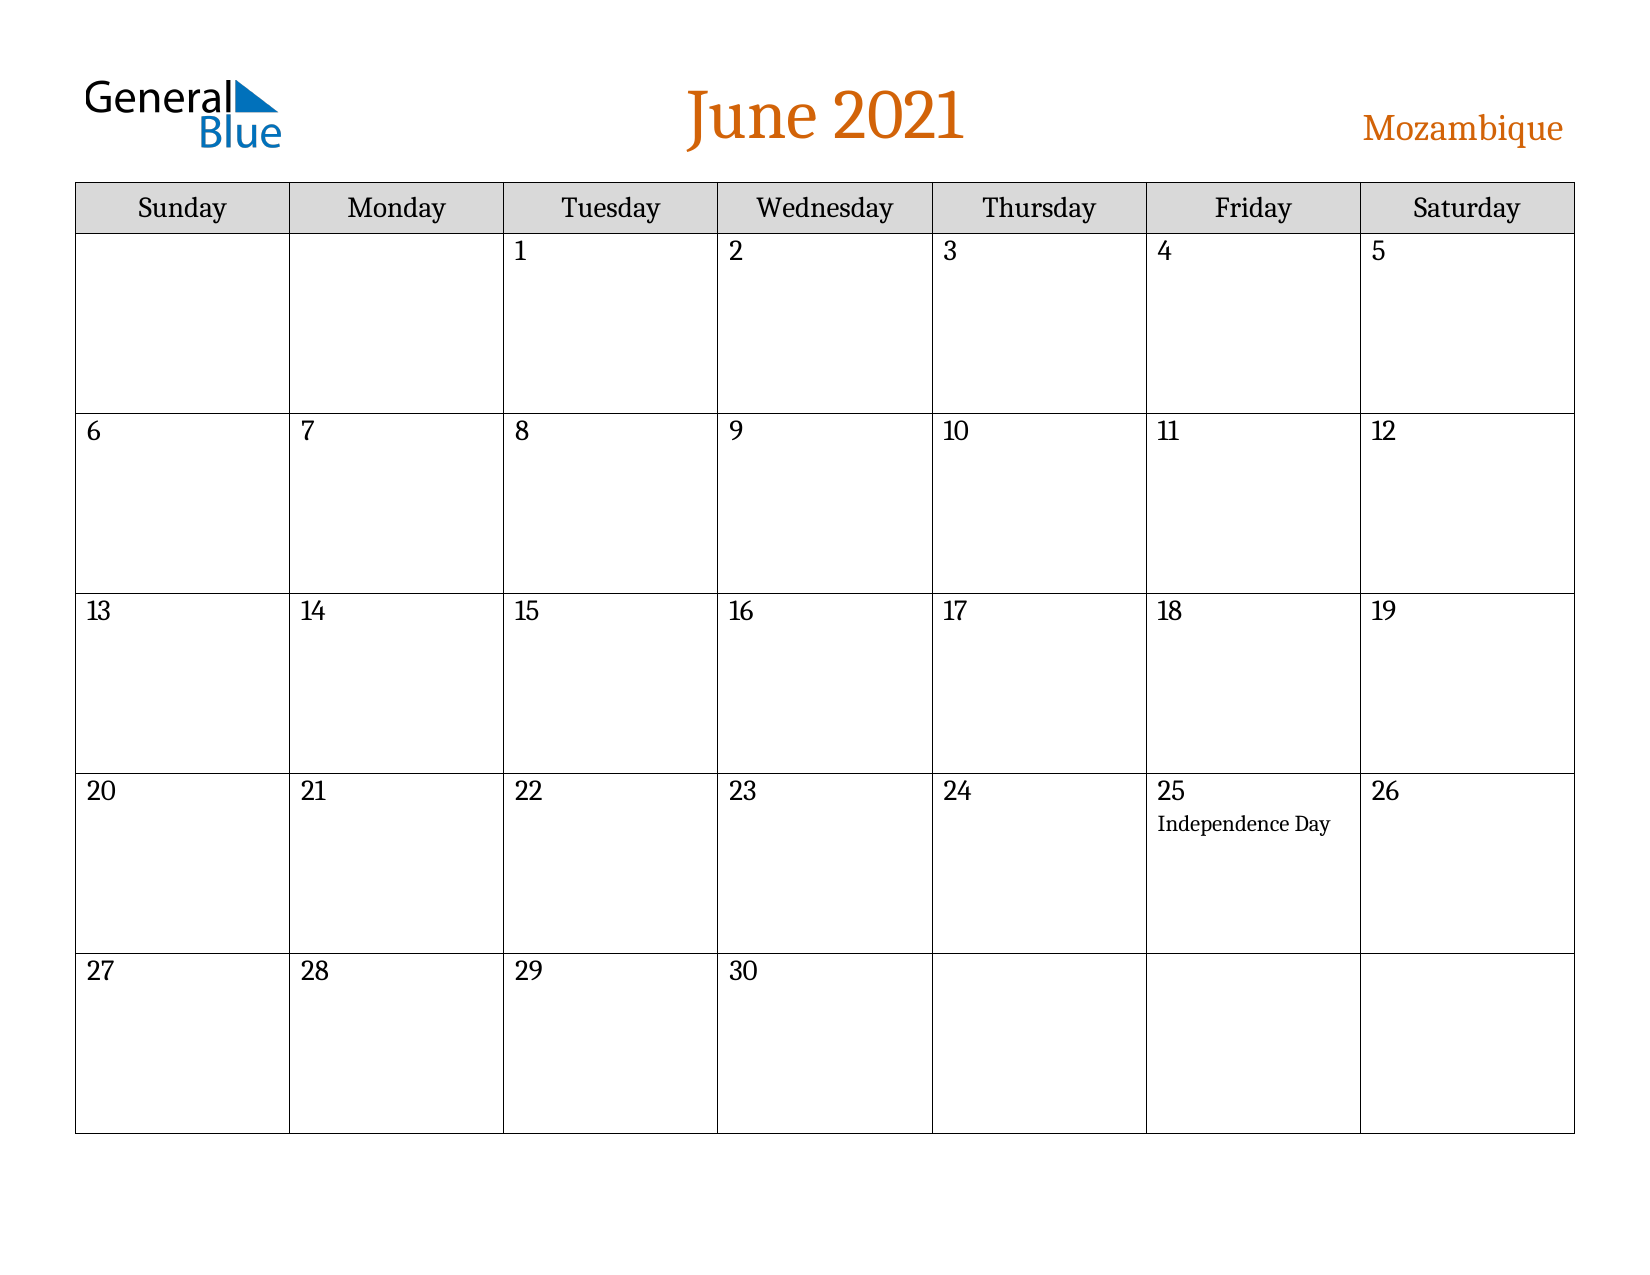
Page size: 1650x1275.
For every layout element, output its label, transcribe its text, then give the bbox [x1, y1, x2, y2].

table_cell [933, 810, 1146, 953]
table_cell 16 [718, 594, 932, 630]
table_cell [1147, 450, 1360, 593]
table_cell 12 [1361, 414, 1574, 450]
table_cell Wednesday [718, 183, 932, 233]
table_cell [504, 810, 717, 953]
table_cell 25 [1147, 774, 1360, 810]
table_cell [504, 450, 717, 593]
table_cell 3 [933, 234, 1146, 270]
table_cell 23 [718, 774, 932, 810]
table_cell Saturday [1361, 183, 1574, 233]
table_cell 10 [933, 414, 1146, 450]
table_cell [76, 234, 289, 270]
table_cell 9 [718, 414, 932, 450]
table_cell [1147, 270, 1360, 413]
table_cell Sunday [76, 183, 289, 233]
table_cell 24 [933, 774, 1146, 810]
table_cell 7 [290, 414, 503, 450]
table_cell [504, 990, 717, 1133]
table_cell 18 [1147, 594, 1360, 630]
table_cell 30 [718, 954, 932, 990]
table_cell 17 [933, 594, 1146, 630]
table_cell Independence Day [1147, 810, 1360, 953]
table_cell [933, 630, 1146, 773]
table_header Mozambique [1146, 75, 1574, 182]
table_cell [1147, 954, 1360, 990]
table_cell [76, 630, 289, 773]
table_cell [1361, 450, 1574, 593]
table_cell [290, 270, 503, 413]
table_cell [933, 954, 1146, 990]
picture [86, 80, 281, 148]
table_header [76, 75, 503, 182]
table_cell [718, 450, 932, 593]
table_cell [1361, 810, 1574, 953]
table_cell [1147, 990, 1360, 1133]
table_cell [76, 270, 289, 413]
table_cell [718, 810, 932, 953]
table_cell 8 [504, 414, 717, 450]
table_cell [76, 450, 289, 593]
table_cell [290, 450, 503, 593]
table_cell 1 [504, 234, 717, 270]
table_cell [76, 990, 289, 1133]
table_cell [1147, 630, 1360, 773]
table_cell [504, 630, 717, 773]
table_cell [290, 990, 503, 1133]
table_header June 2021 [504, 75, 1146, 182]
table_cell 26 [1361, 774, 1574, 810]
table_cell 2 [718, 234, 932, 270]
table_cell 4 [1147, 234, 1360, 270]
table_cell 15 [504, 594, 717, 630]
table_cell Tuesday [504, 183, 717, 233]
table_cell [1361, 954, 1574, 990]
table_cell 14 [290, 594, 503, 630]
table_cell [290, 630, 503, 773]
table_cell [718, 630, 932, 773]
table_cell [933, 270, 1146, 413]
table_cell 13 [76, 594, 289, 630]
table_cell [504, 270, 717, 413]
table_cell Monday [290, 183, 503, 233]
table_cell 21 [290, 774, 503, 810]
table_cell [1361, 990, 1574, 1133]
table_cell 22 [504, 774, 717, 810]
table_cell [718, 270, 932, 413]
table_cell [76, 810, 289, 953]
table_cell 29 [504, 954, 717, 990]
table_cell 19 [1361, 594, 1574, 630]
table_cell 20 [76, 774, 289, 810]
table_cell [933, 990, 1146, 1133]
table_cell 28 [290, 954, 503, 990]
table_cell Thursday [933, 183, 1146, 233]
table_cell [1361, 630, 1574, 773]
table_cell [290, 234, 503, 270]
table_cell 27 [76, 954, 289, 990]
table_cell 5 [1361, 234, 1574, 270]
table_cell 11 [1147, 414, 1360, 450]
table_cell Friday [1147, 183, 1360, 233]
table_cell [290, 810, 503, 953]
table_cell [718, 990, 932, 1133]
table_cell 6 [76, 414, 289, 450]
table_cell [1361, 270, 1574, 413]
table_cell [933, 450, 1146, 593]
